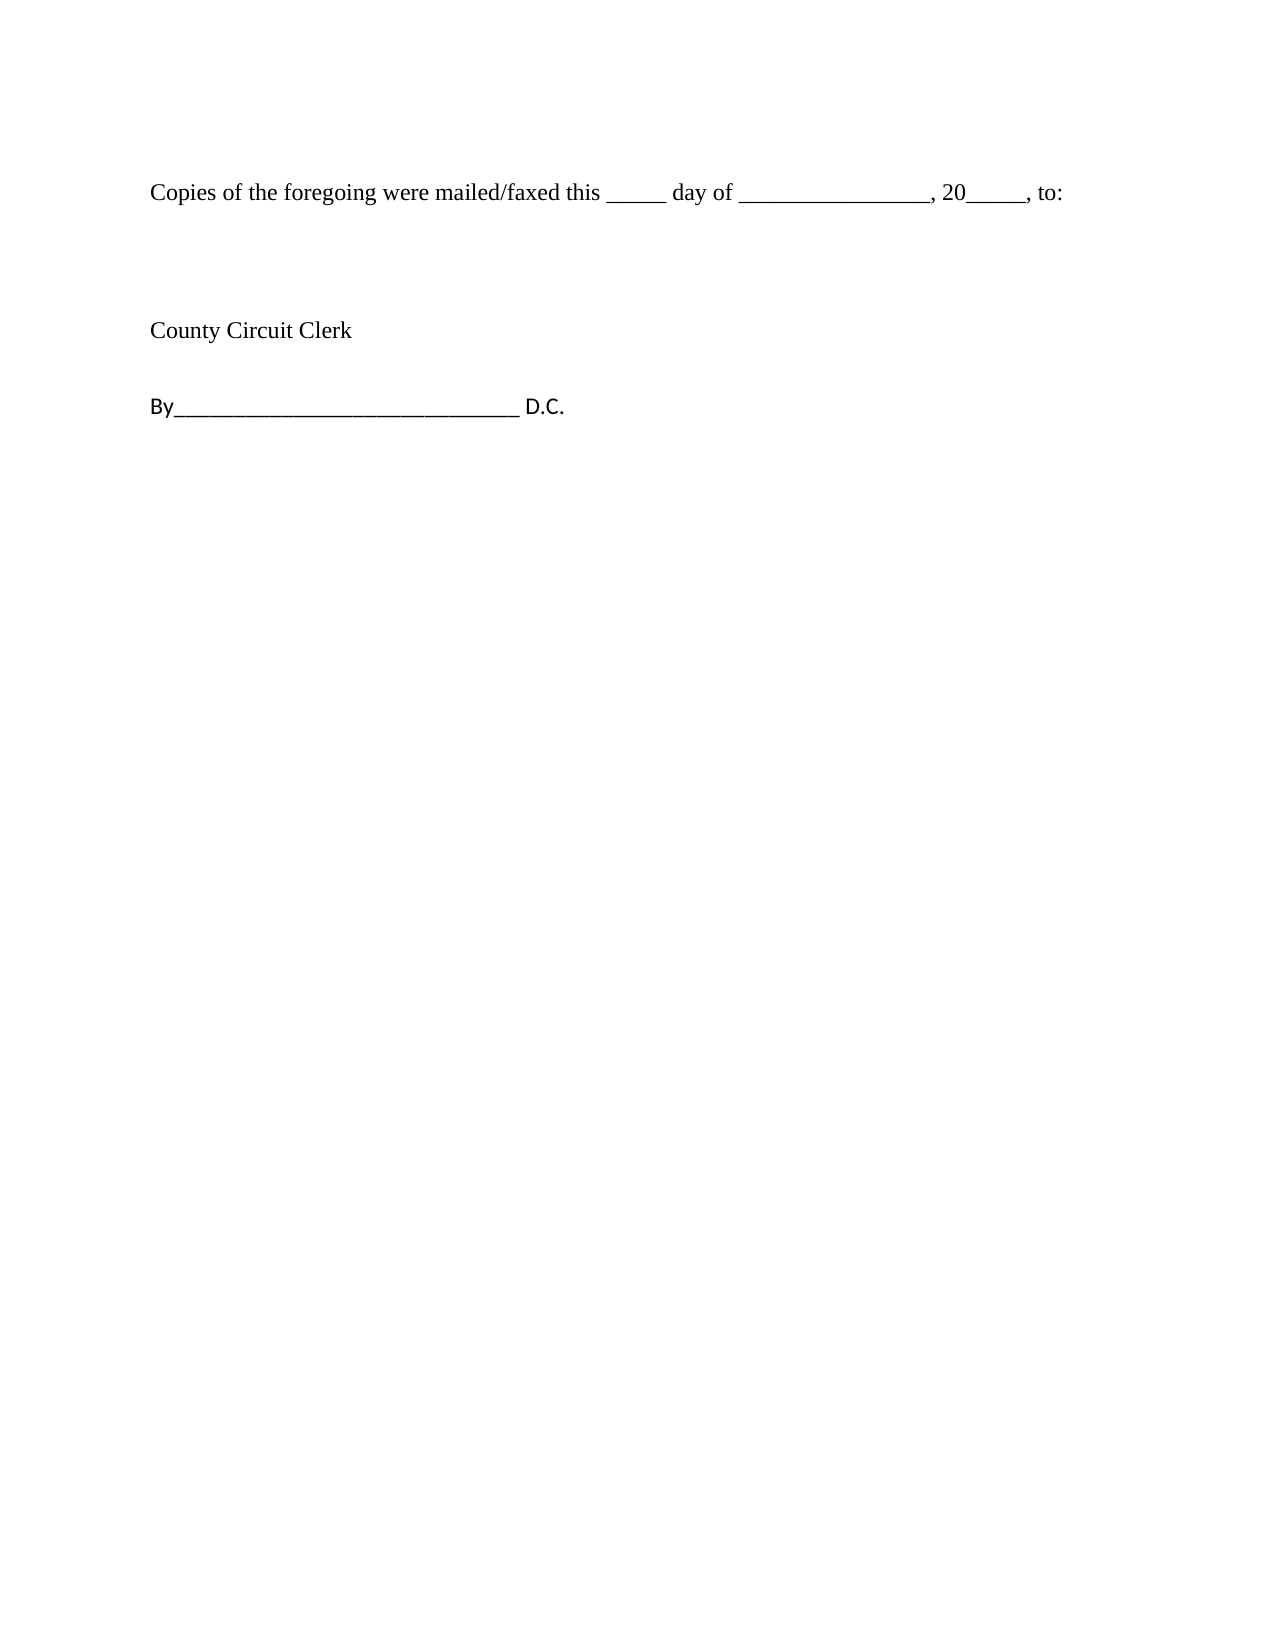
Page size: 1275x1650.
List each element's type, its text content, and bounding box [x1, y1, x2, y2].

text County Circuit Clerk [150, 316, 1125, 343]
text By_____________________________ D.C. [150, 391, 1125, 421]
text Copies of the foregoing were mailed/faxed this _____ day of ________________, 20_____, to: [150, 178, 1125, 205]
